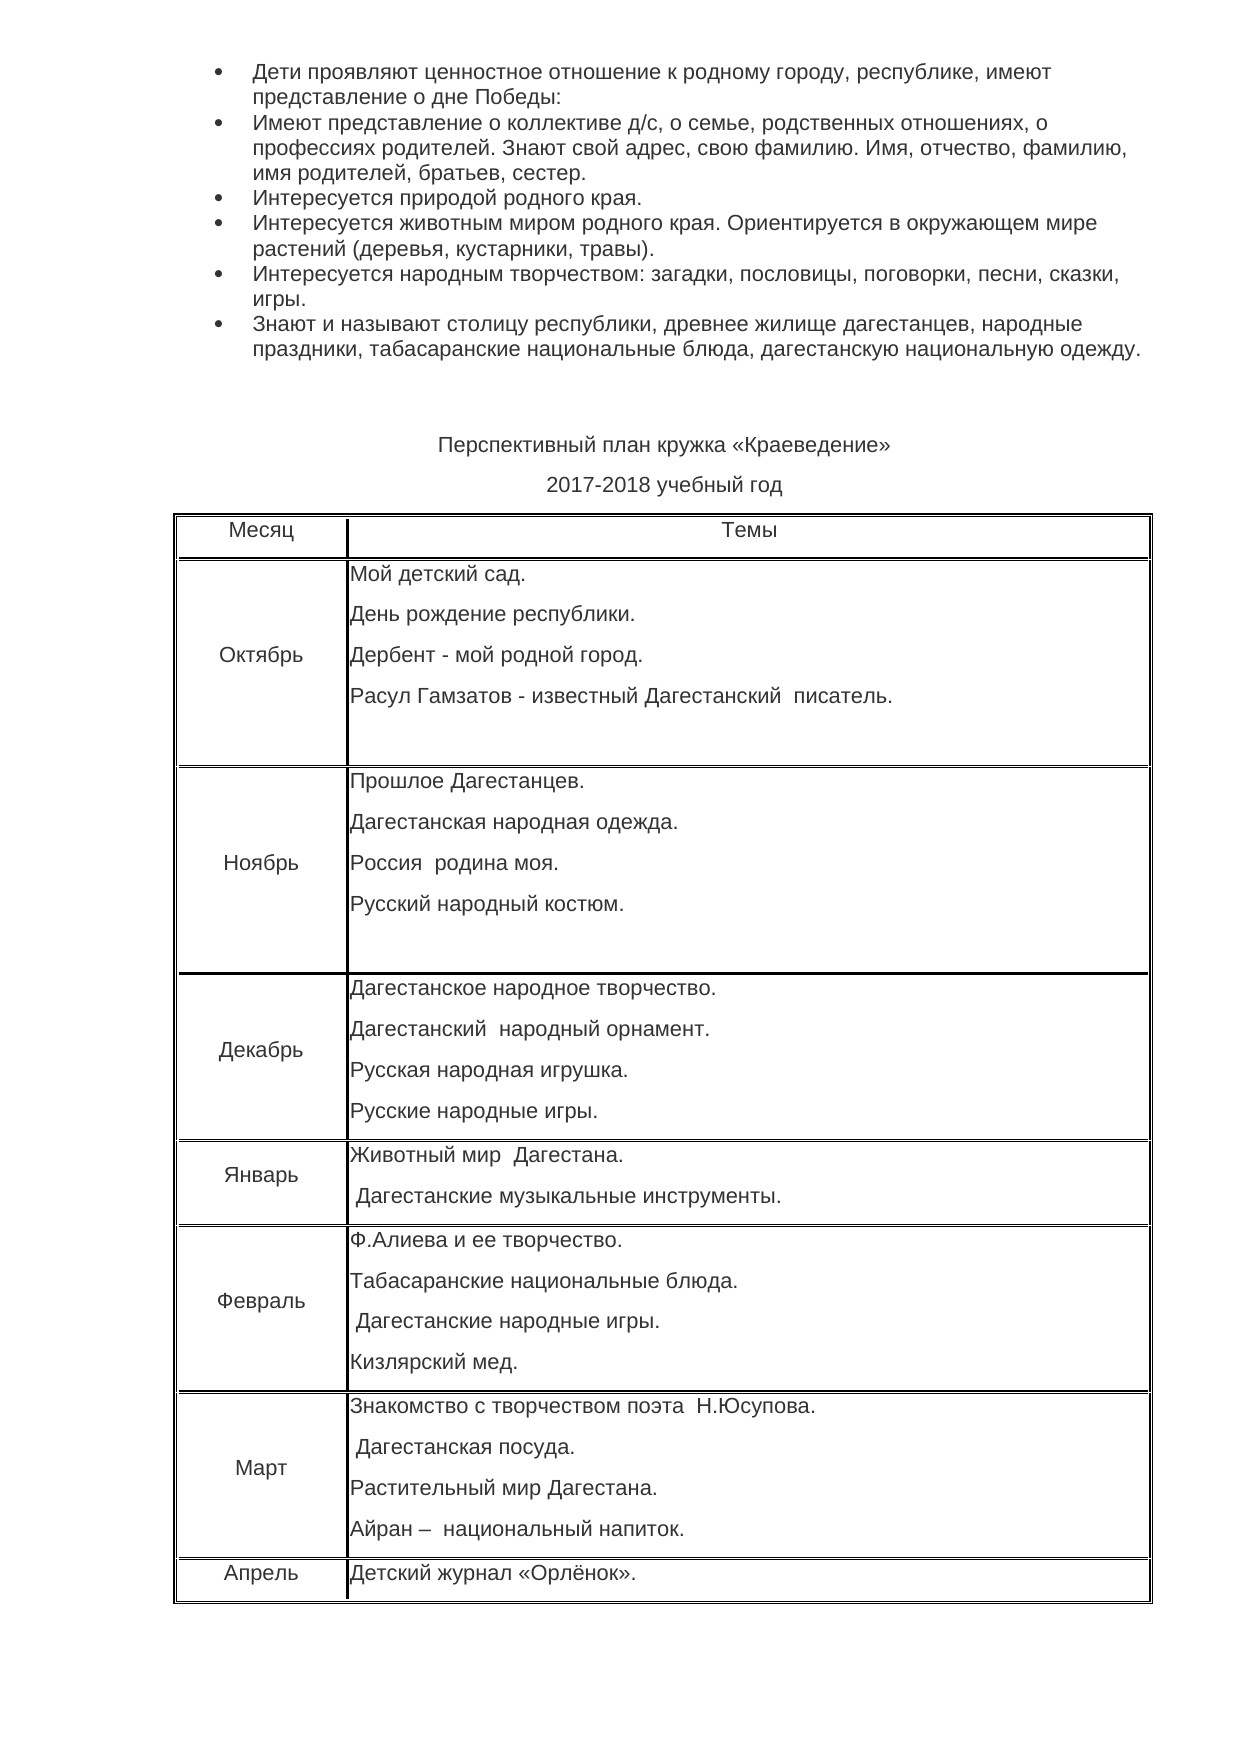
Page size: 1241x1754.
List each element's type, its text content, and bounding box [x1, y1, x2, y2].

table_cell Дагестанское народное творчество. Дагестанский народный орнамент. Русская народная игрушка. Русские народные игры. [349, 972, 1149, 1139]
table_cell Январь [175, 1139, 347, 1223]
table_cell Ф.Алиева и ее творчество. Табасаранские национальные блюда. Дагестанские народные игры. Кизлярский мед. [349, 1224, 1150, 1390]
table_cell Декабрь [177, 972, 346, 1139]
text Перспективный план кружка «Краеведение» [177, 432, 1152, 457]
list Интересуется природой родного края. [215, 185, 1152, 210]
table_header Темы [347, 517, 1149, 557]
list Интересуется народным творчеством: загадки, пословицы, поговорки, песни, сказки, игры. [215, 261, 1152, 311]
text 2017-2018 учебный год [177, 472, 1152, 498]
table_cell Прошлое Дагестанцев. Дагестанская народная одежда. Россия родина моя. Русский народный костюм. [347, 765, 1151, 972]
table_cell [347, 1557, 1151, 1601]
table_cell Февраль [177, 1224, 346, 1390]
table_cell Ноябрь [175, 765, 347, 972]
table_cell Март [177, 1390, 346, 1557]
list Дети проявляют ценностное отношение к родному городу, республике, имеют представление о дне Победы: [215, 59, 1152, 109]
table_cell Знакомство с творчеством поэта Н.Юсупова. Дагестанская посуда. Растительный мир Дагестана. Айран – национальный напиток. [349, 1390, 1150, 1557]
table_cell Апрель [175, 1557, 347, 1601]
list Интересуется животным миром родного края. Ориентируется в окружающем мире растений (деревья, кустарники, травы). [215, 210, 1152, 261]
table_cell Животный мир Дагестана. Дагестанские музыкальные инструменты. [347, 1139, 1151, 1223]
list Имеют представление о коллективе д/с, о семье, родственных отношениях, о профессиях родителей. Знают свой адрес, свою фамилию. Имя, отчество, фамилию, имя родителей, братьев, сестер. [215, 109, 1152, 185]
table_cell Октябрь [177, 557, 346, 765]
list Знают и называют столицу республики, древнее жилище дагестанцев, народные праздники, табасаранские национальные блюда, дагестанскую национальную одежду. [215, 311, 1152, 362]
table_cell Мой детский сад. День рождение республики. Дербент - мой родной город. Расул Гамзатов - известный Дагестанский писатель. [349, 557, 1150, 765]
table_header Месяц [177, 517, 347, 557]
